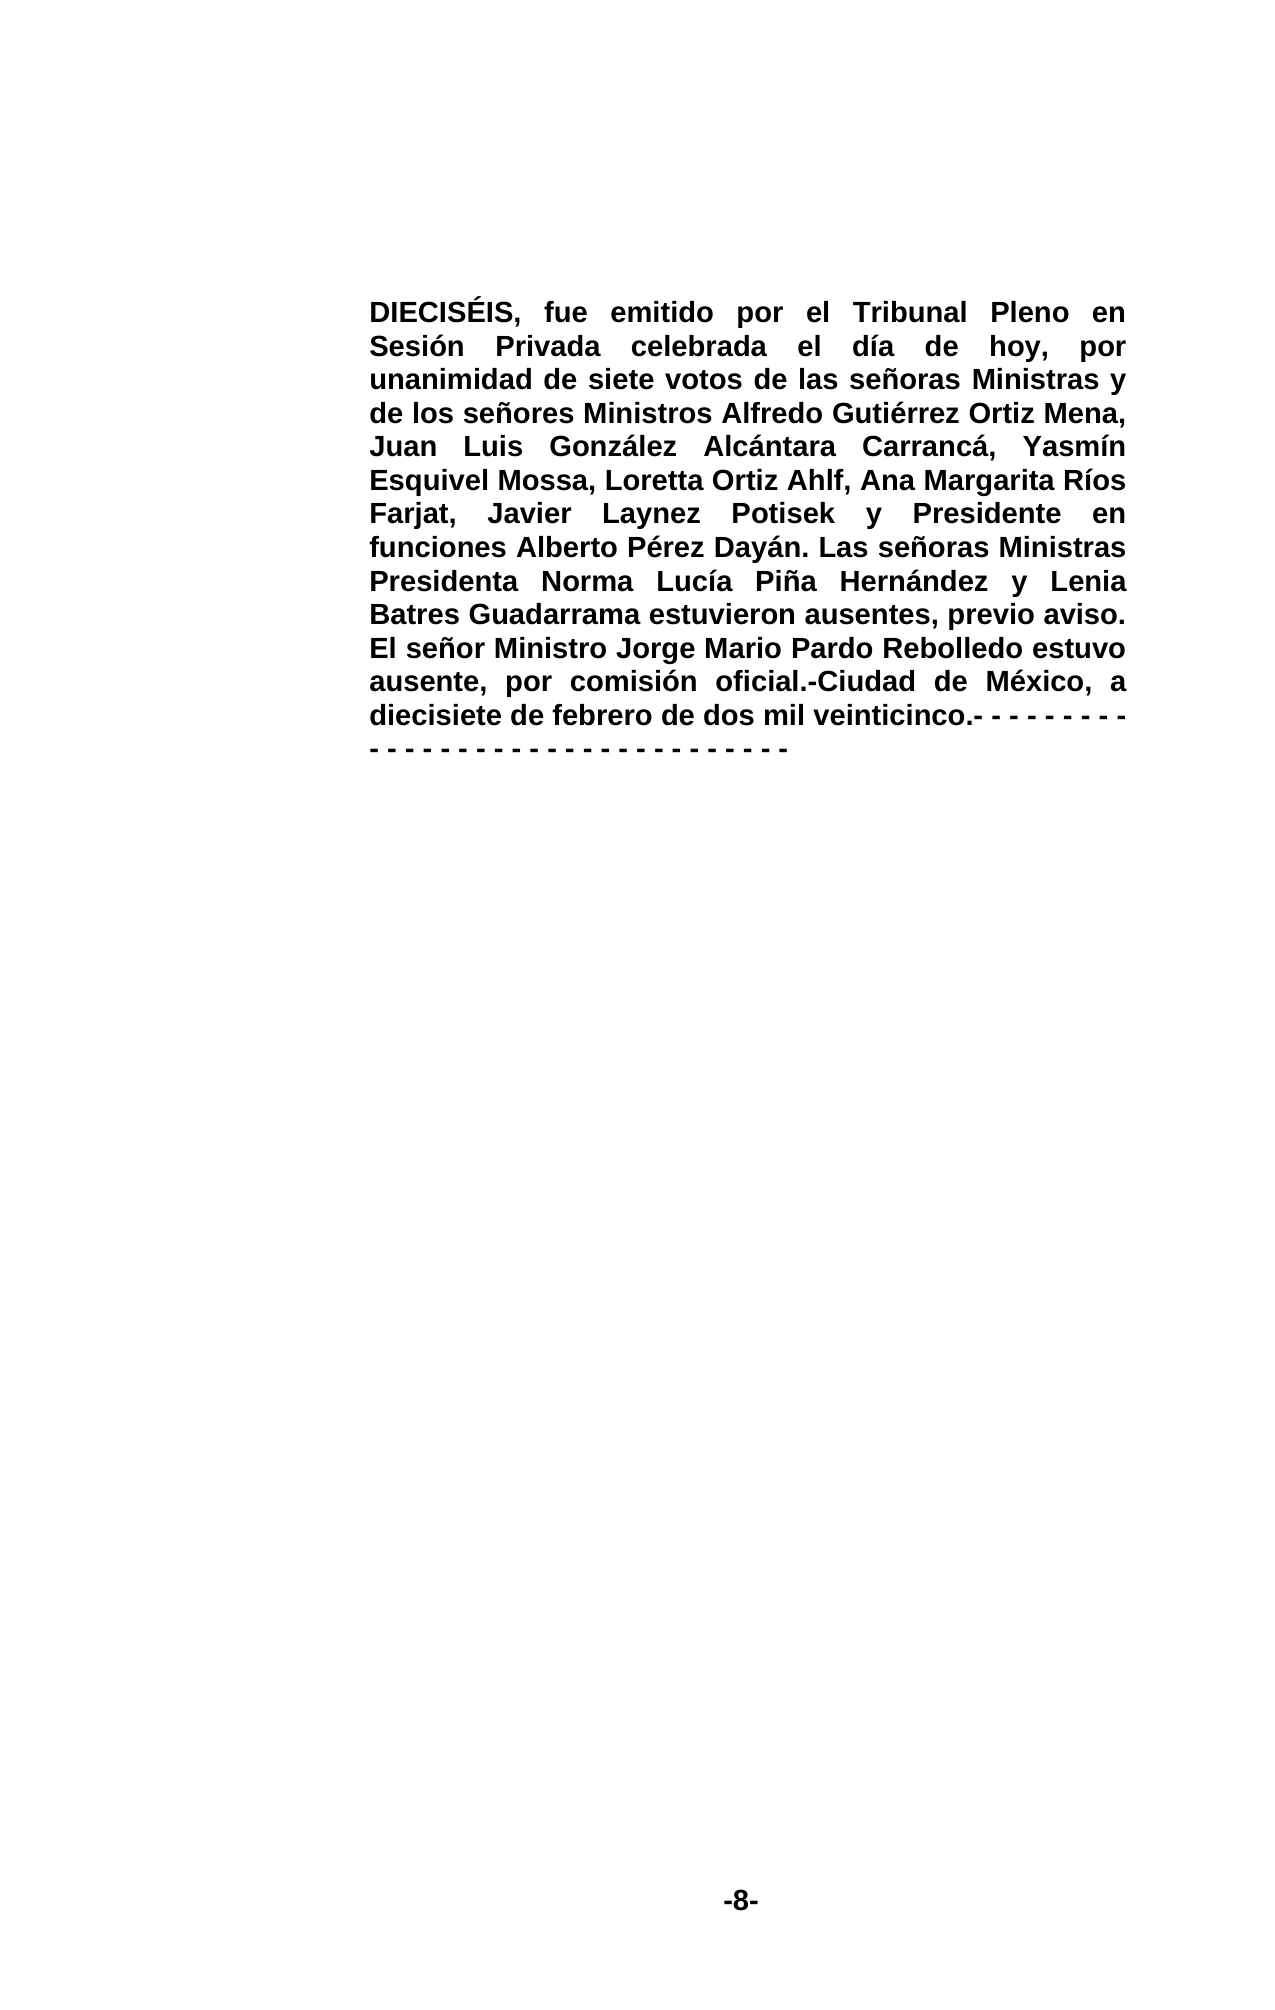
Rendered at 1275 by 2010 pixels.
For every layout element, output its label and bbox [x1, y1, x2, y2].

text [369, 295, 1127, 765]
